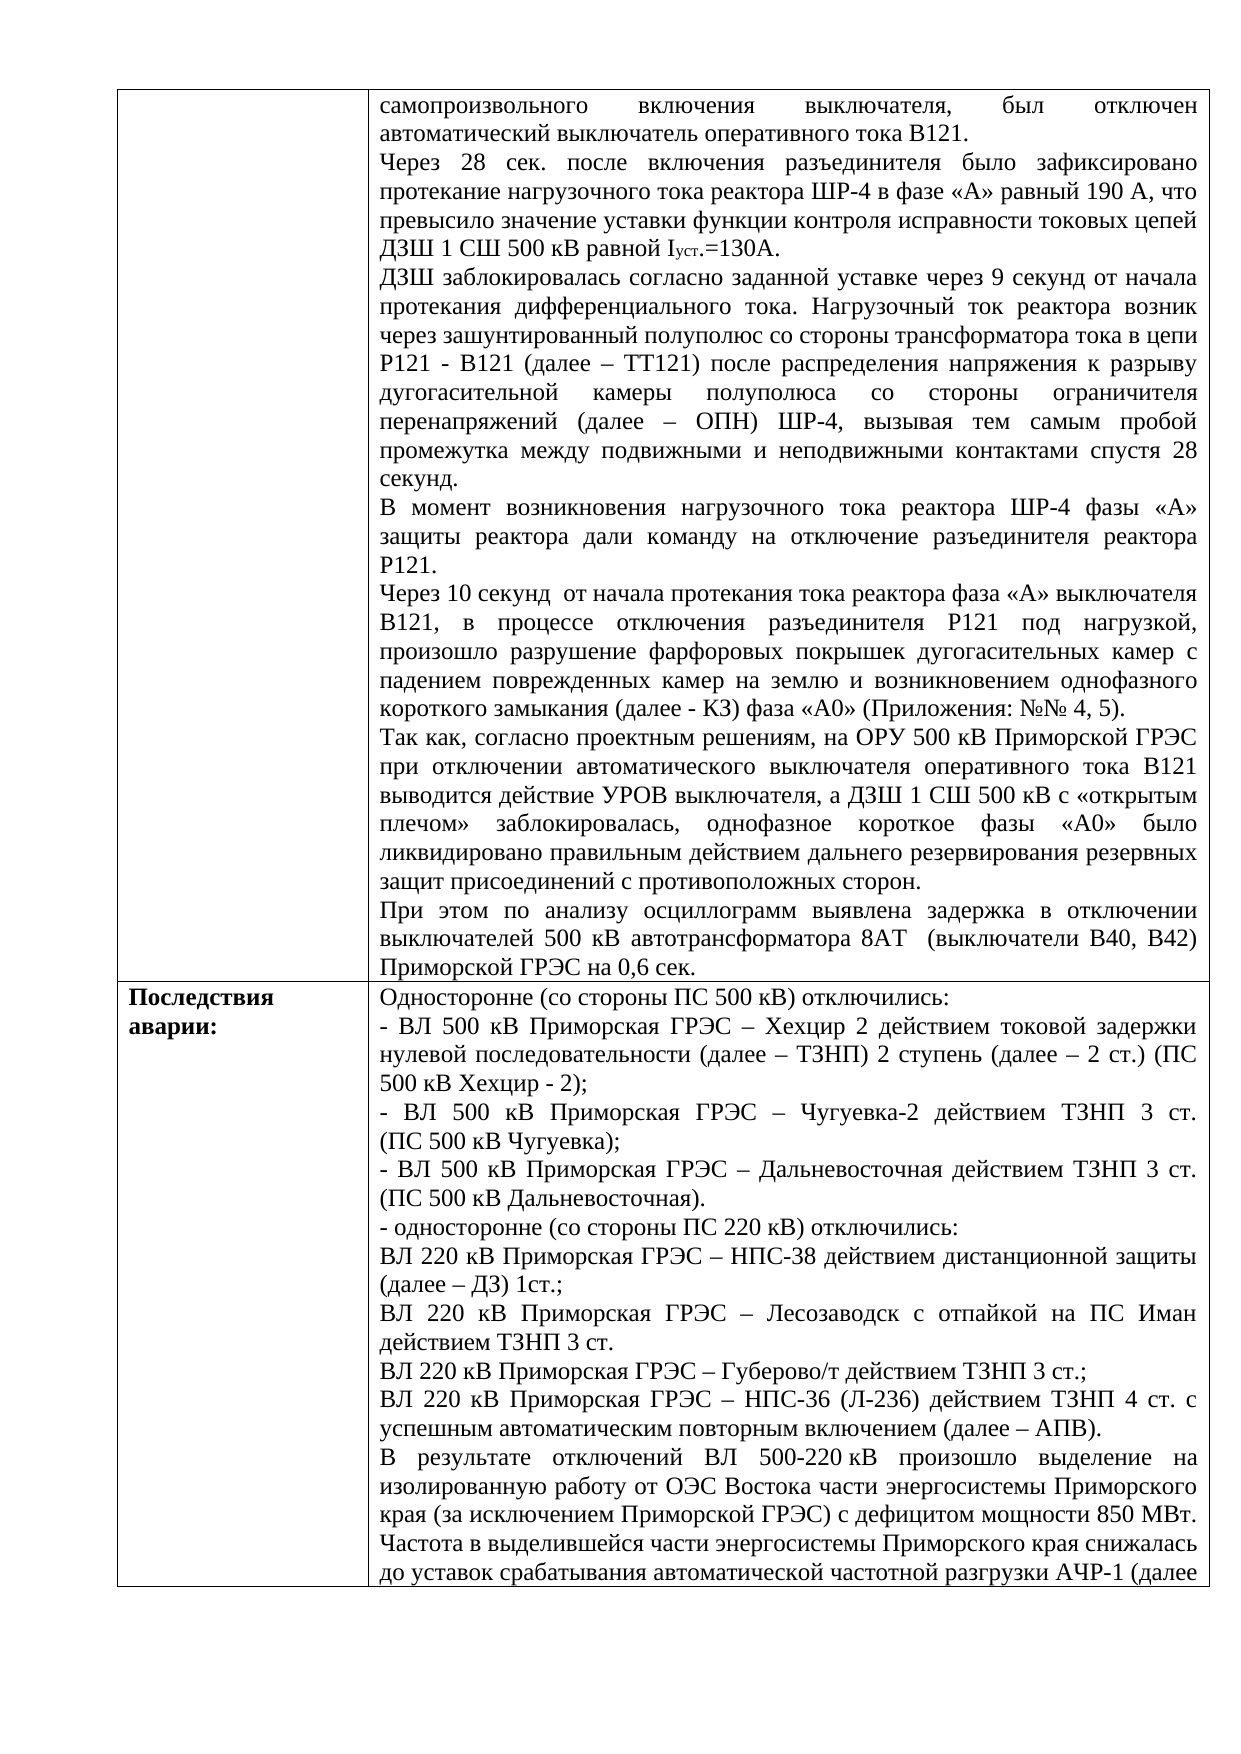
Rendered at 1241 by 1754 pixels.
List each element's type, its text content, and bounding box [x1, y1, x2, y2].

table_cell Последствия аварии: [118, 982, 368, 1586]
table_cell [118, 90, 368, 981]
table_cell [369, 982, 1209, 1586]
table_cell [369, 90, 1209, 981]
